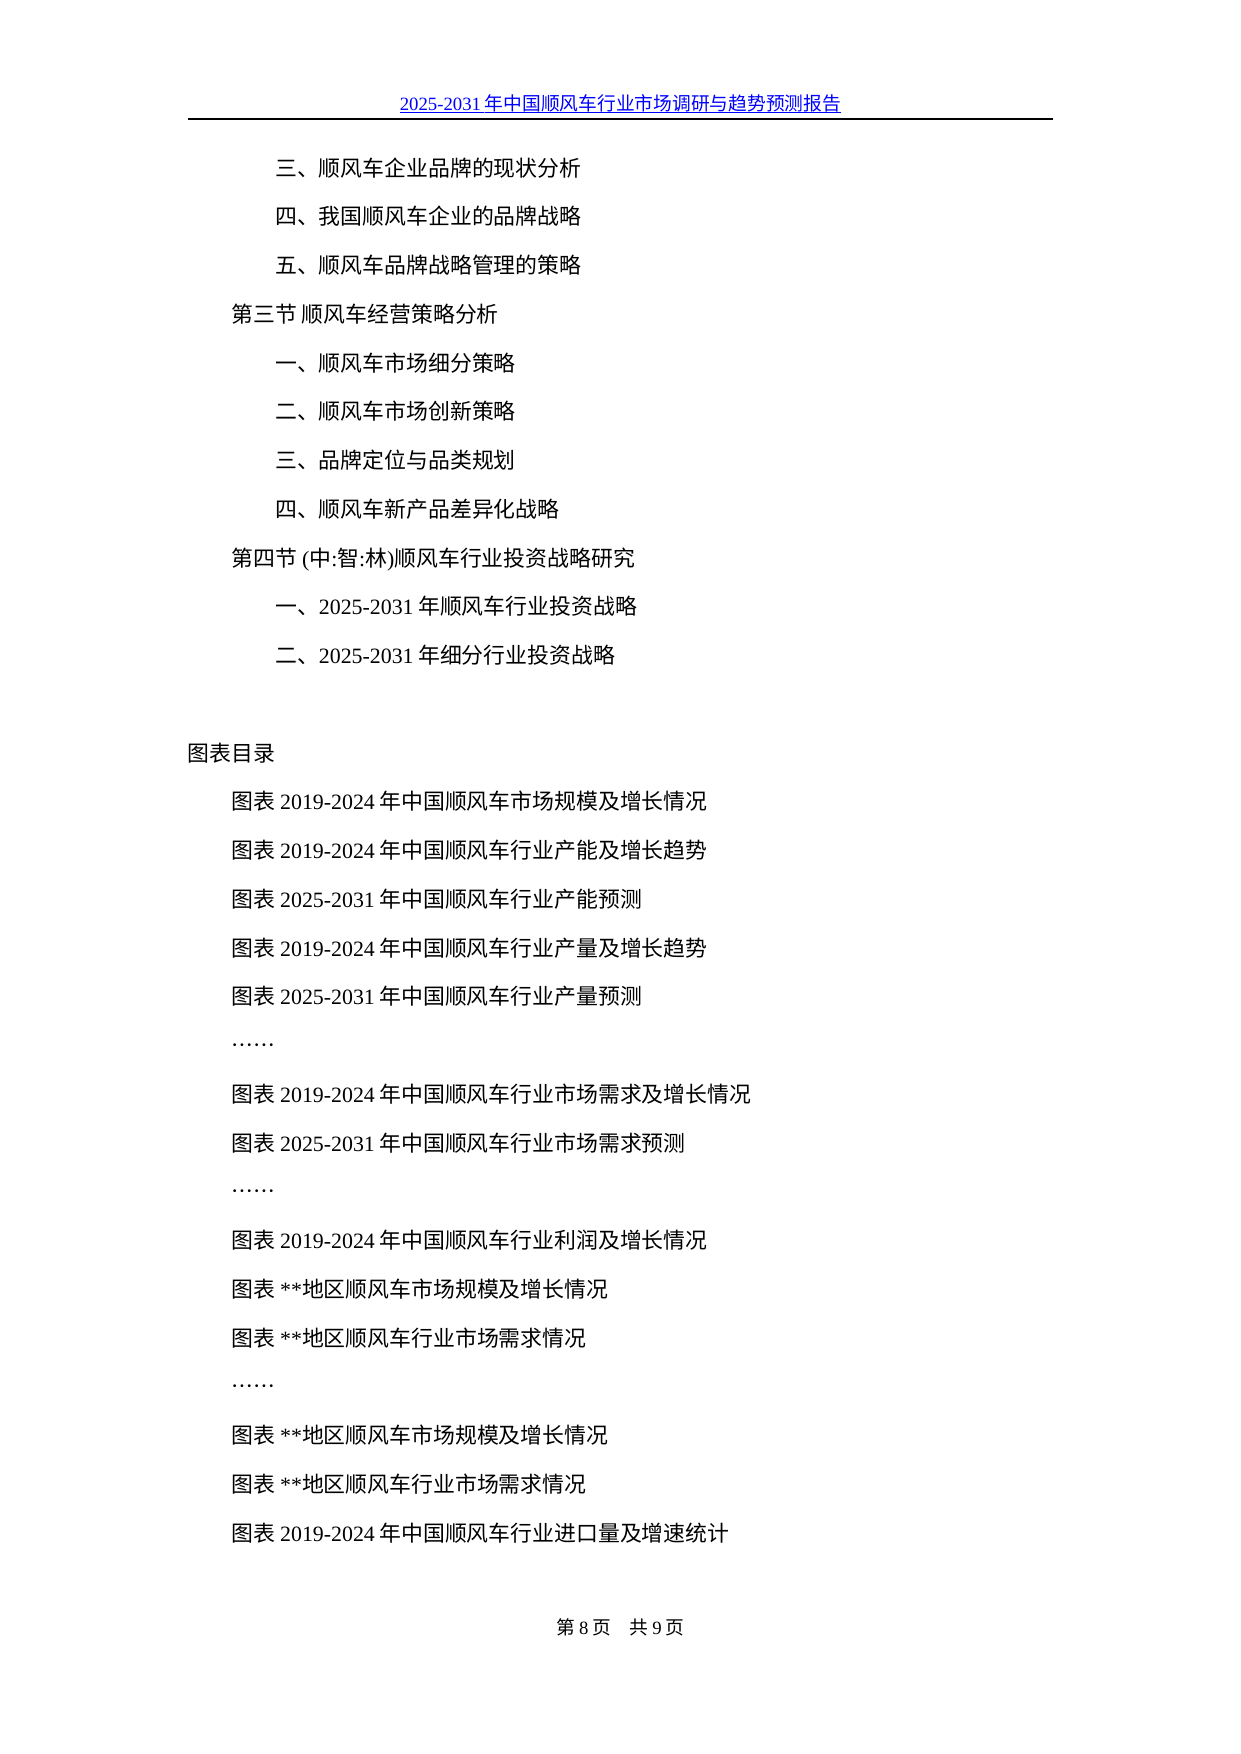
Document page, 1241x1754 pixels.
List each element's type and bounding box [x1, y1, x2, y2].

text [187, 150, 1053, 1548]
